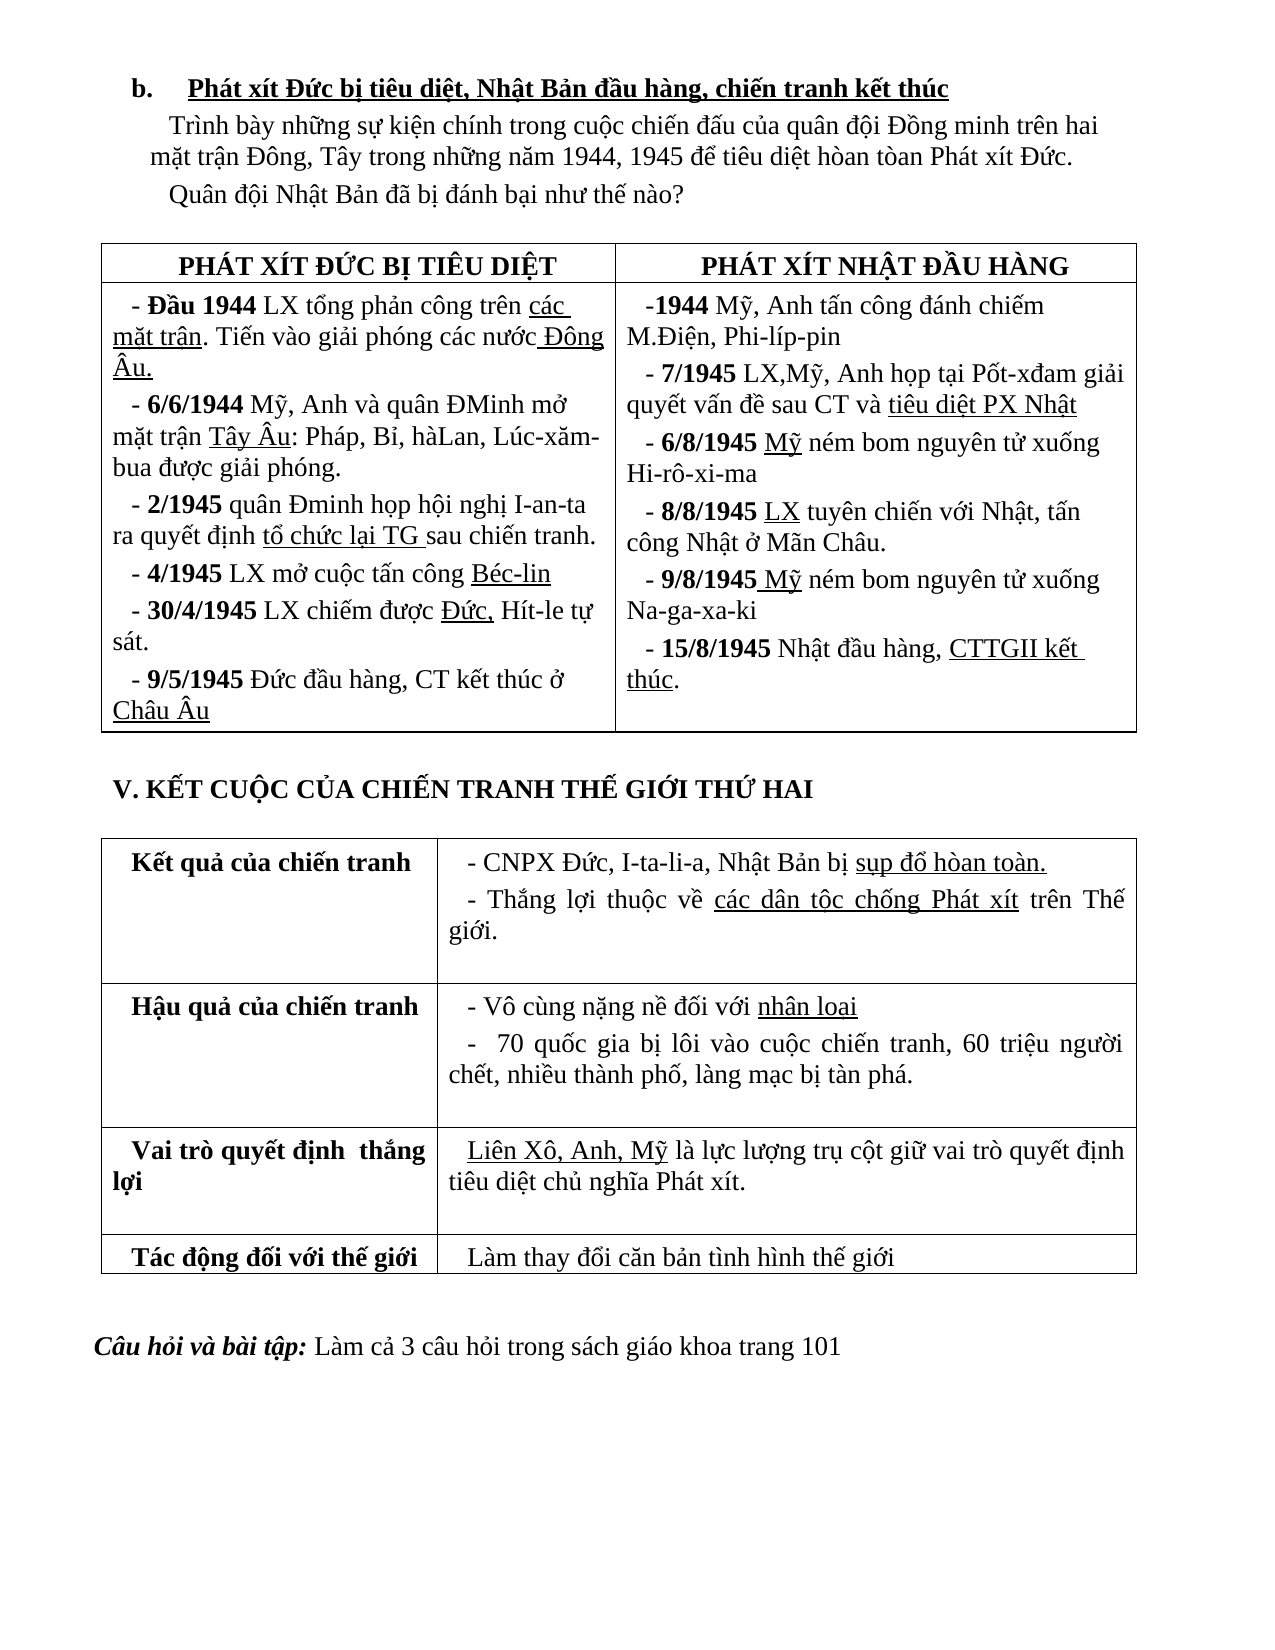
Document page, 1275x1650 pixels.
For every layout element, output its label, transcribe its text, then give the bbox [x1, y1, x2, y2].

text Trình bày những sự kiện chính trong cuộc chiến đấu của quân đội Đồng minh trên hai mặt trận Đông, Tây trong những năm 1944, 1945 để tiêu diệt hòan tòan Phát xít Đức. [150, 109, 1125, 172]
table_header Kết quả của chiến tranh [102, 839, 437, 983]
text V. KẾT CUỘC CỦA CHIẾN TRANH THẾ GIỚI THỨ HAI [112, 773, 1125, 804]
table_header - CNPX Đức, I-ta-li-a, Nhật Bản bị sụp đổ hòan toàn. - Thắng lợi thuộc về các dân tộc chống Phát xít trên Thế giới. [438, 839, 1136, 983]
text Quân đội Nhật Bản đã bị đánh bại như thế nào? [150, 178, 1125, 209]
table_header PHÁT XÍT NHẬT ĐẦU HÀNG [616, 244, 1136, 282]
list Phát xít Đức bị tiêu diệt, Nhật Bản đầu hàng, chiến tranh kết thúc [112, 72, 1125, 103]
table_cell Liên Xô, Anh, Mỹ là lực lượng trụ cột giữ vai trò quyết định tiêu diệt chủ nghĩa Phát xít. [438, 1128, 1136, 1234]
table_cell - Vô cùng nặng nề đối với nhân loại - 70 quốc gia bị lôi vào cuộc chiến tranh, 60 triệu người chết, nhiều thành phố, làng mạc bị tàn phá. [438, 984, 1136, 1127]
table_cell Vai trò quyết định thắng lợi [102, 1128, 437, 1234]
table_cell - Đầu 1944 LX tổng phản công trên các mặt trận. Tiến vào giải phóng các nước Đông Âu. - 6/6/1944 Mỹ, Anh và quân ĐMinh mở mặt trận Tây Âu: Pháp, Bỉ, hàLan, Lúc-xăm-bua được giải phóng. - 2/1945 quân Đminh họp hội nghị I-an-ta ra quyết định tổ chức lại TG sau chiến tranh. - 4/1945 LX mở cuộc tấn công Béc-lin - 30/4/1945 LX chiếm được Đức, Hít-le tự sát. - 9/5/1945 Đức đầu hàng, CT kết thúc ở Châu Âu [102, 283, 615, 731]
table_cell Hậu quả của chiến tranh [102, 984, 437, 1127]
table_header PHÁT XÍT ĐỨC BỊ TIÊU DIỆT [102, 244, 615, 282]
table_cell -1944 Mỹ, Anh tấn công đánh chiếm M.Điện, Phi-líp-pin - 7/1945 LX,Mỹ, Anh họp tại Pốt-xđam giải quyết vấn đề sau CT và tiêu diệt PX Nhật - 6/8/1945 Mỹ ném bom nguyên tử xuống Hi-rô-xi-ma - 8/8/1945 LX tuyên chiến với Nhật, tấn công Nhật ở Mãn Châu. - 9/8/1945 Mỹ ném bom nguyên tử xuống Na-ga-xa-ki - 15/8/1945 Nhật đầu hàng, CTTGII kết thúc. [616, 283, 1136, 731]
text Câu hỏi và bài tập: Làm cả 3 câu hỏi trong sách giáo khoa trang 101 [75, 1329, 1125, 1361]
table_cell Tác động đối với thế giới [102, 1235, 437, 1272]
table_cell Làm thay đổi căn bản tình hình thế giới [438, 1235, 1136, 1272]
